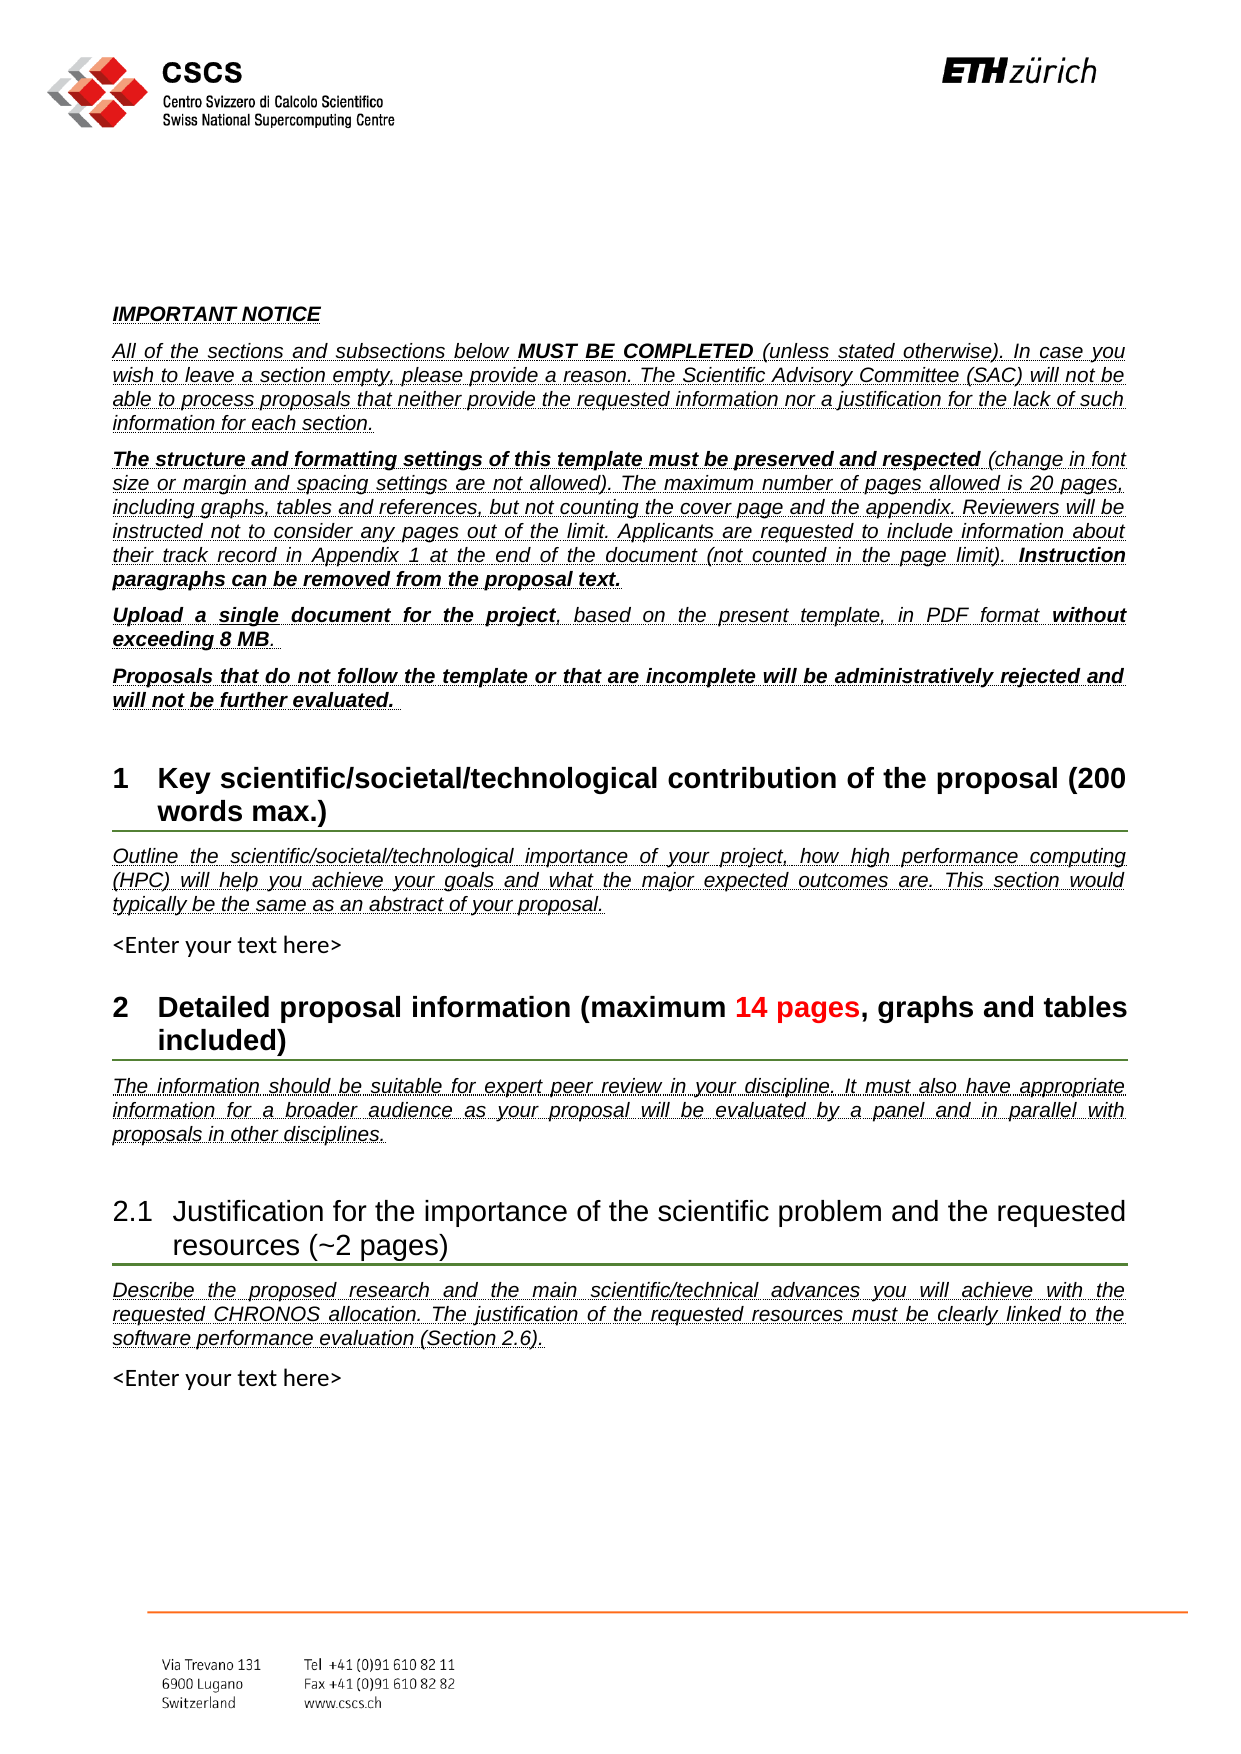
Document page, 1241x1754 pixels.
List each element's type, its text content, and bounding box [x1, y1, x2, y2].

text The information should be suitable for expert peer review in your discipline. It must also have appropriate information for a broader audience as your proposal will be evaluated by a panel and in parallel with proposals in other disciplines. [112, 1073, 1128, 1145]
text IMPORTANT NOTICE [112, 302, 1128, 326]
text The structure and formatting settings of this template must be preserved and respected (change in font size or margin and spacing settings are not allowed). The maximum number of pages allowed is 20 pages, including graphs, tables and references, but not counting the cover page and the appendix. Reviewers will be instructed not to consider any pages out of the limit. Applicants are requested to include information about their track record in Appendix 1 at the end of the document (not counted in the page limit). Instruction paragraphs can be removed from the proposal text. [112, 447, 1128, 591]
subtitle Justification for the importance of the scientific problem and the requested resources (~2 pages) [112, 1194, 1128, 1263]
subtitle Detailed proposal information (maximum 14 pages, graphs and tables included) [112, 990, 1128, 1059]
text <Enter your text here> [112, 1362, 1128, 1393]
picture [936, 52, 1102, 89]
picture [156, 1652, 460, 1714]
text Outline the scientific/societal/technological importance of your project, how high performance computing (HPC) will help you achieve your goals and what the major expected outcomes are. This section would typically be the same as an abstract of your proposal. [112, 844, 1128, 916]
picture [41, 52, 400, 134]
text Proposals that do not follow the template or that are incomplete will be administratively rejected and will not be further evaluated. [112, 664, 1128, 712]
text Describe the proposed research and the main scientific/technical advances you will achieve with the requested CHRONOS allocation. The justification of the requested resources must be clearly linked to the software performance evaluation (Section 2.6). [112, 1278, 1128, 1350]
text Upload a single document for the project, based on the present template, in PDF format without exceeding 8 MB. [112, 603, 1128, 651]
text All of the sections and subsections below MUST BE COMPLETED (unless stated otherwise). In case you wish to leave a section empty, please provide a reason. The Scientific Advisory Committee (SAC) will not be able to process proposals that neither provide the requested information nor a justification for the lack of such information for each section. [112, 339, 1128, 434]
subtitle Key scientific/societal/technological contribution of the proposal (200 words max.) [112, 761, 1128, 830]
text <Enter your text here> [112, 929, 1128, 959]
